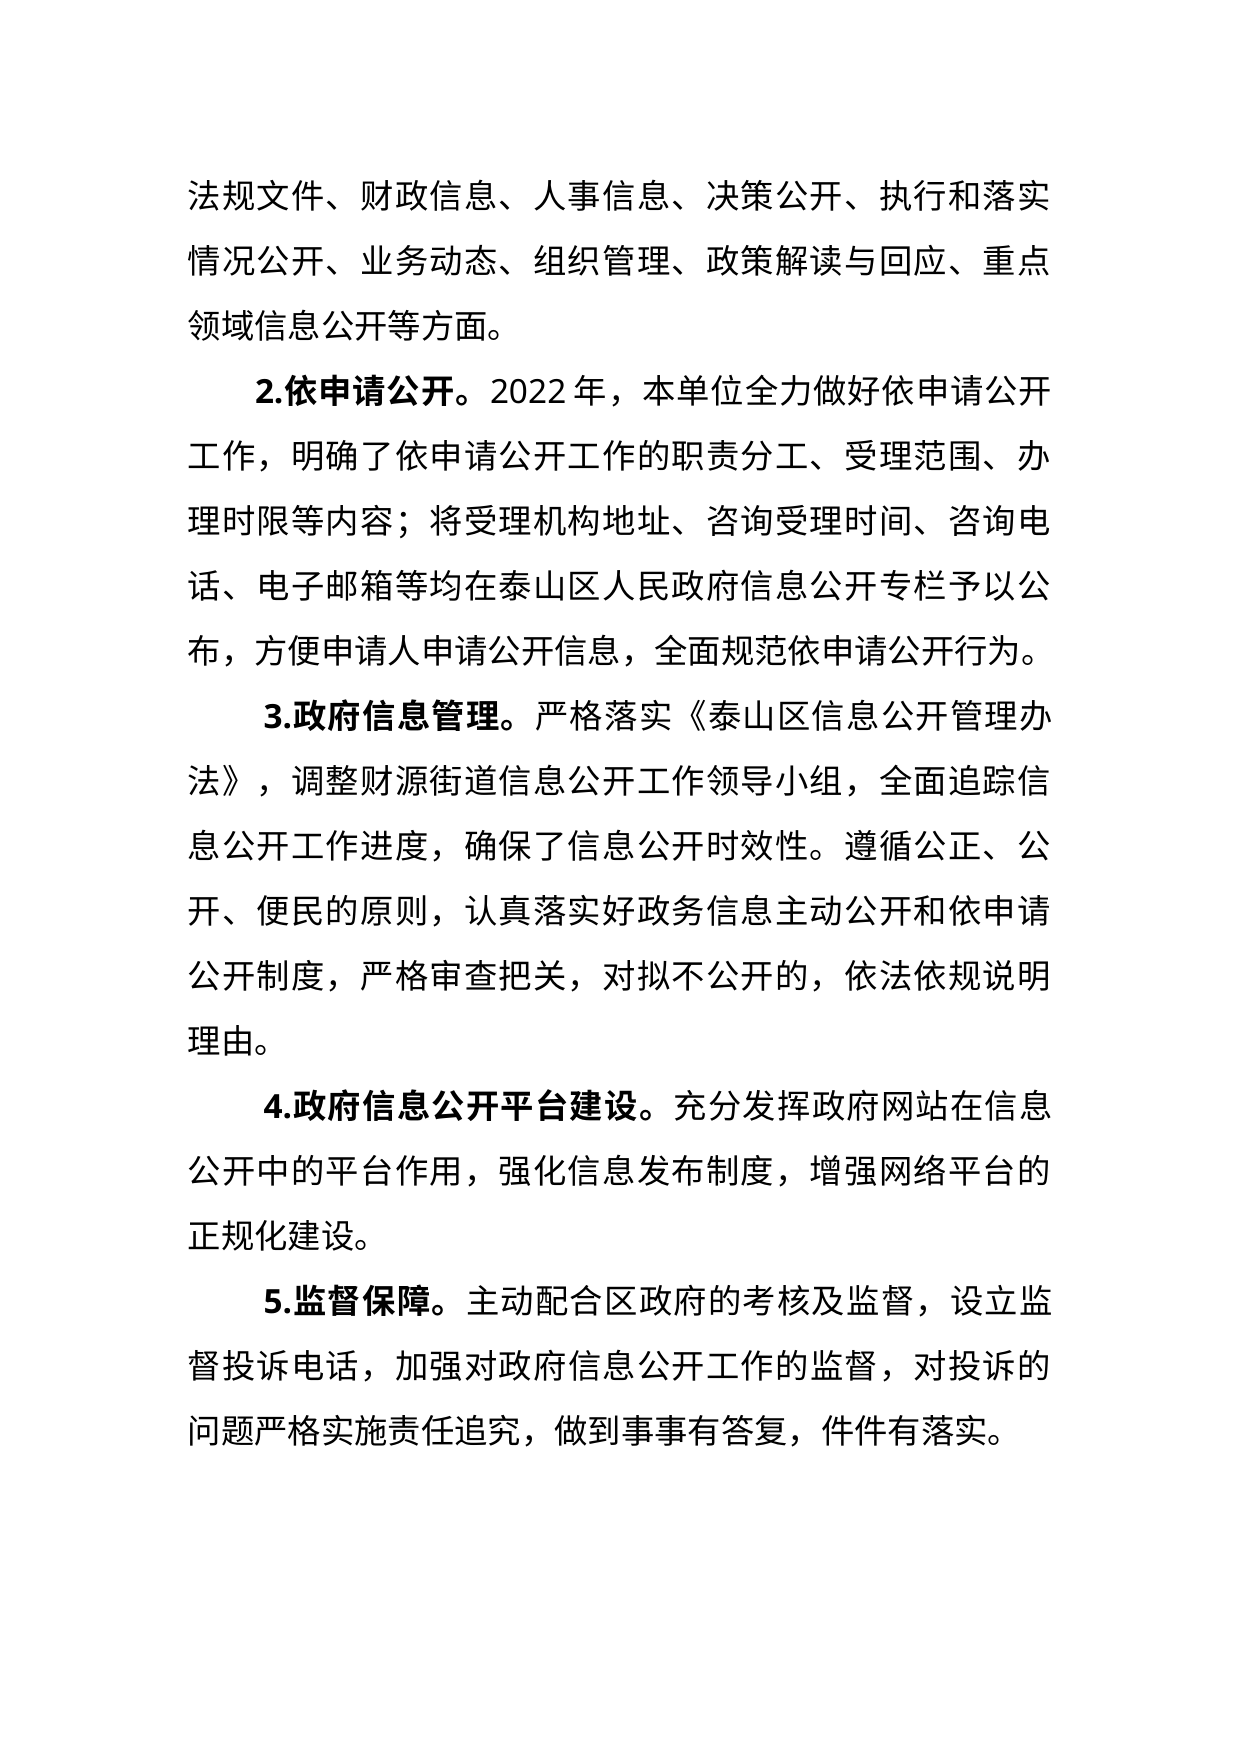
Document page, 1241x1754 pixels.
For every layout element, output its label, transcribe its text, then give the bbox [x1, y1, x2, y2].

text 5.监督保障。主动配合区政府的考核及监督，设立监督投诉电话，加强对政府信息公开工作的监督，对投诉的问题严格实施责任追究，做到事事有答复，件件有落实。 [187, 1267, 1053, 1462]
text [187, 162, 1053, 357]
text 4.政府信息公开平台建设。充分发挥政府网站在信息公开中的平台作用，强化信息发布制度，增强网络平台的正规化建设。 [187, 1072, 1053, 1267]
text 3.政府信息管理。严格落实《泰山区信息公开管理办法》，调整财源街道信息公开工作领导小组，全面追踪信息公开工作进度，确保了信息公开时效性。遵循公正、公开、便民的原则，认真落实好政务信息主动公开和依申请公开制度，严格审查把关，对拟不公开的，依法依规说明理由。 [187, 682, 1053, 1072]
text 2.依申请公开。2022年，本单位全力做好依申请公开工作，明确了依申请公开工作的职责分工、受理范围、办理时限等内容；将受理机构地址、咨询受理时间、咨询电话、电子邮箱等均在泰山区人民政府信息公开专栏予以公布，方便申请人申请公开信息，全面规范依申请公开行为。 [187, 357, 1053, 682]
